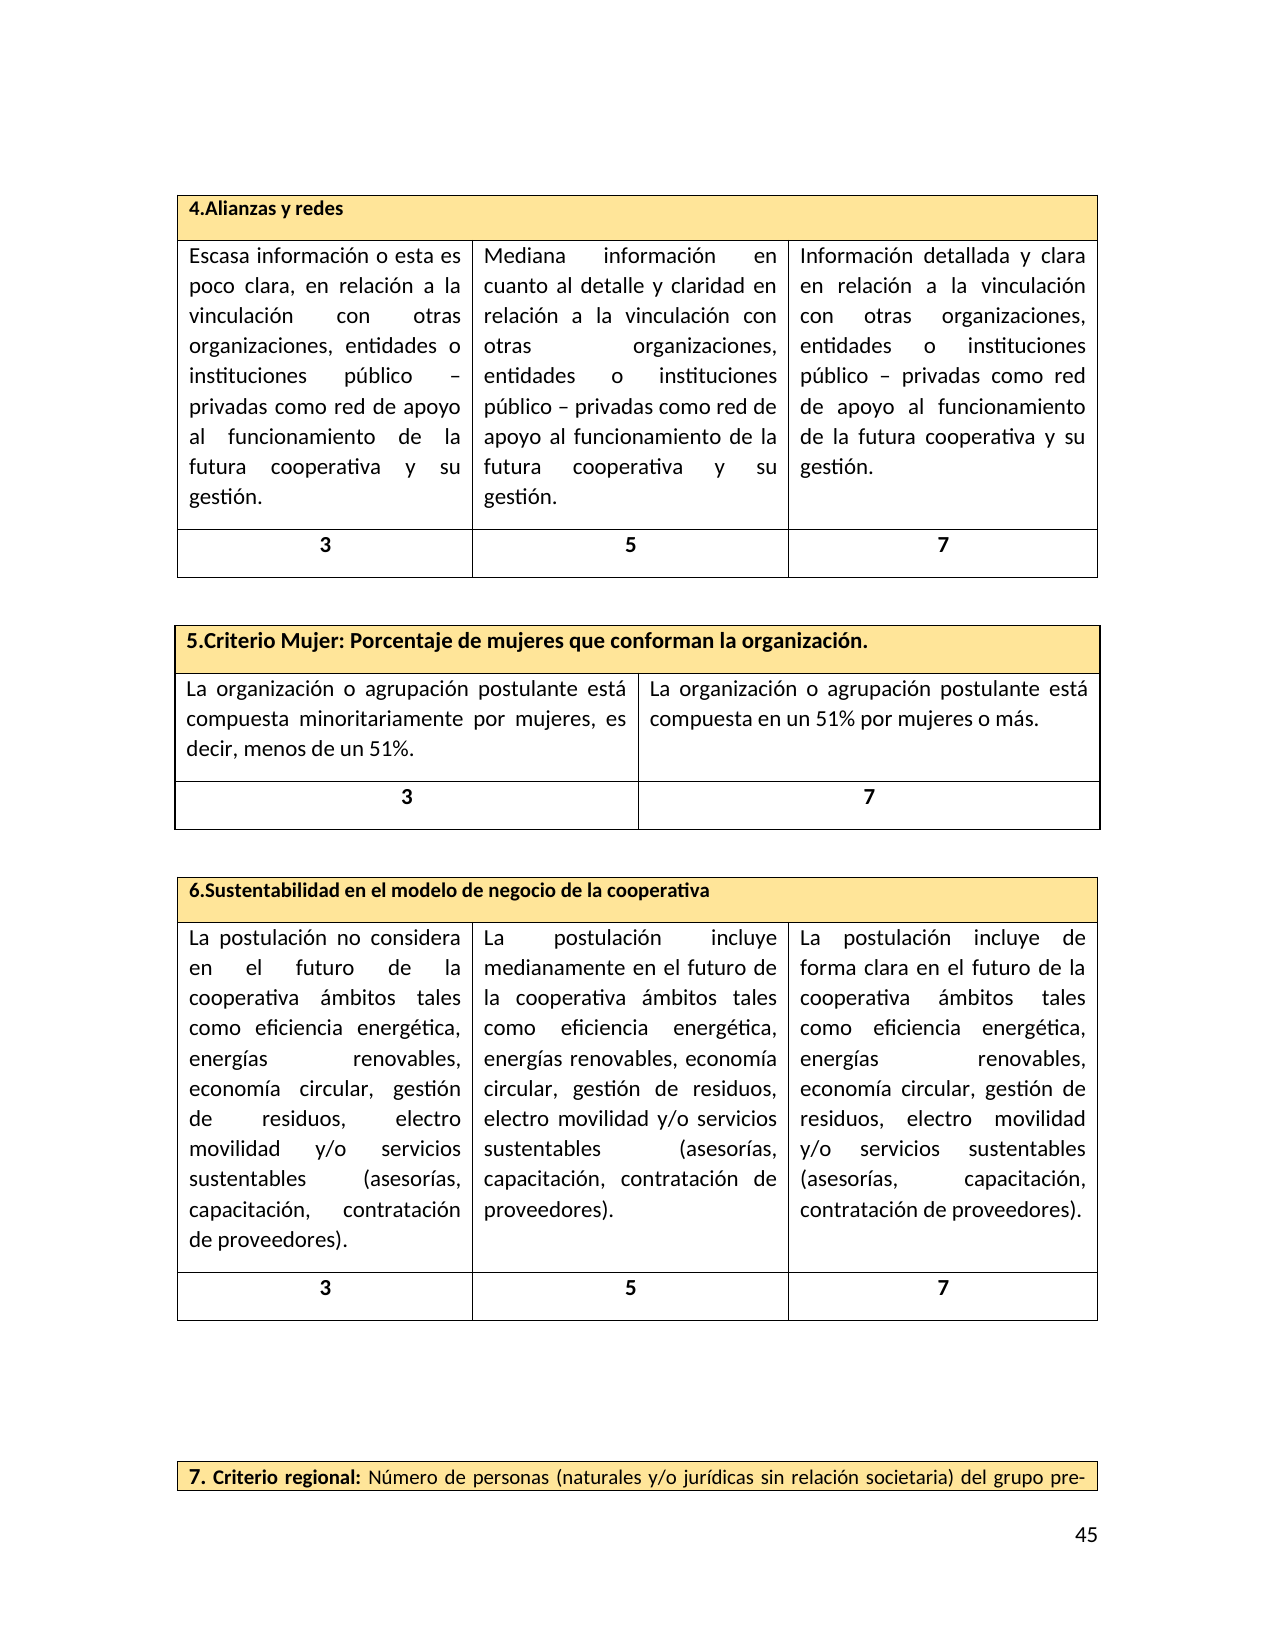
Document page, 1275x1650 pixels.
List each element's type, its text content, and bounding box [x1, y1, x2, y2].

table_header 4.Alianzas y redes [178, 196, 1097, 240]
table_cell 5 [473, 1273, 788, 1319]
table_cell 7 [789, 1273, 1097, 1319]
table_cell 3 [178, 530, 472, 577]
table_cell 5 [473, 530, 788, 577]
table_cell 3 [176, 782, 638, 829]
table_cell La organización o agrupación postulante está compuesta minoritariamente por mujeres, es decir, menos de un 51%. [176, 674, 638, 781]
table_cell La postulación no considera en el futuro de la cooperativa ámbitos tales como eficiencia energética, energías renovables, economía circular, gestión de residuos, electro movilidad y/o servicios sustentables (asesorías, capacitación, contratación de proveedores). [178, 923, 472, 1272]
table_cell Escasa información o esta es poco clara, en relación a la vinculación con otras organizaciones, entidades o instituciones público – privadas como red de apoyo al funcionamiento de la futura cooperativa y su gestión. [178, 241, 472, 529]
table_header 5.Criterio Mujer: Porcentaje de mujeres que conforman la organización. [176, 626, 1099, 673]
table_cell Mediana información en cuanto al detalle y claridad en relación a la vinculación con otras organizaciones, entidades o instituciones público – privadas como red de apoyo al funcionamiento de la futura cooperativa y su gestión. [473, 241, 788, 529]
table_cell 3 [178, 1273, 472, 1319]
table_cell La postulación incluye medianamente en el futuro de la cooperativa ámbitos tales como eficiencia energética, energías renovables, economía circular, gestión de residuos, electro movilidad y/o servicios sustentables (asesorías, capacitación, contratación de proveedores). [473, 923, 788, 1272]
table_cell 7 [639, 782, 1099, 829]
table_cell La postulación incluye de forma clara en el futuro de la cooperativa ámbitos tales como eficiencia energética, energías renovables, economía circular, gestión de residuos, electro movilidad y/o servicios sustentables (asesorías, capacitación, contratación de proveedores). [789, 923, 1097, 1272]
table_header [178, 1462, 1097, 1490]
table_header 6.Sustentabilidad en el modelo de negocio de la cooperativa [178, 878, 1097, 922]
table_cell Información detallada y clara en relación a la vinculación con otras organizaciones, entidades o instituciones público – privadas como red de apoyo al funcionamiento de la futura cooperativa y su gestión. [789, 241, 1097, 529]
table_cell La organización o agrupación postulante está compuesta en un 51% por mujeres o más. [639, 674, 1099, 781]
table_cell 7 [789, 530, 1097, 577]
